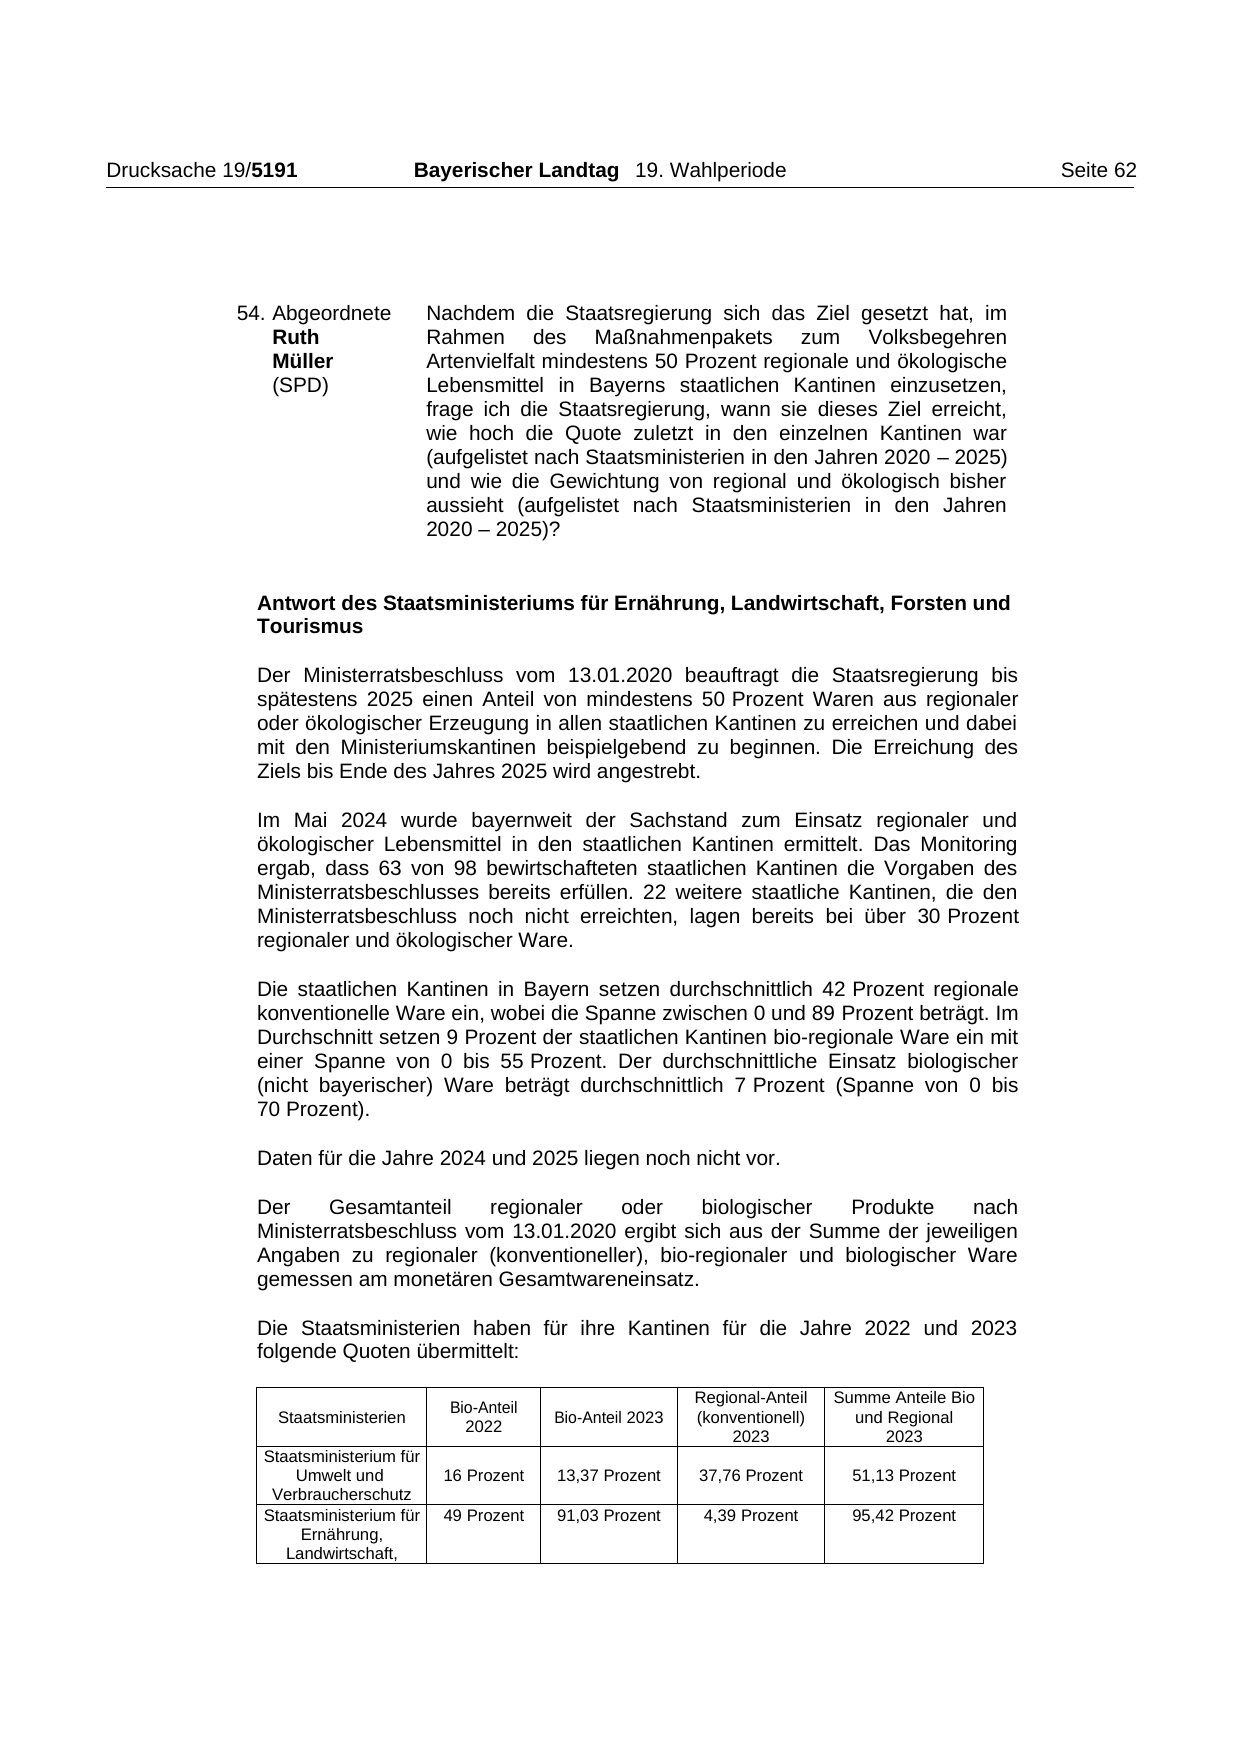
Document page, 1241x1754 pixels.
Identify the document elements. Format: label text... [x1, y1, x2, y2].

table_header Abgeordnete Ruth Müller (SPD) [225, 226, 415, 540]
text Die staatlichen Kantinen in Bayern setzen durchschnittlich 42 Prozent regionale konventionelle Ware ein, wobei die Spanne zwischen 0 und 89 Prozent beträgt. Im Durchschnitt setzen 9 Prozent der staatlichen Kantinen bio-regionale Ware ein mit einer Spanne von 0 bis 55 Prozent. Der durchschnittliche Einsatz biologischer (nicht bayerischer) Ware beträgt durchschnittlich 7 Prozent (Spanne von 0 bis 70 Prozent). [257, 977, 1019, 1121]
table_header Summe Anteile Bio und Regional 2023 [825, 1388, 983, 1446]
table_header Bio-Anteil 2022 [427, 1388, 540, 1446]
table_cell 4,39 Prozent [678, 1505, 824, 1563]
table_header Regional-Anteil (konventionell) 2023 [678, 1388, 824, 1446]
table_cell 51,13 Prozent [825, 1447, 983, 1504]
table_header Nachdem die Staatsregierung sich das Ziel gesetzt hat, im Rahmen des Maßnahmenpakets zum Volksbegehren Artenvielfalt mindestens 50 Prozent regionale und ökologische Lebensmittel in Bayerns staatlichen Kantinen einzusetzen, frage ich die Staatsregierung, wann sie dieses Ziel erreicht, wie hoch die Quote zuletzt in den einzelnen Kantinen war (aufgelistet nach Staatsministerien in den Jahren 2020 – 2025) und wie die Gewichtung von regional und ökologisch bisher aussieht (aufgelistet nach Staatsministerien in den Jahren 2020 – 2025)? [415, 226, 1019, 540]
table_cell 16 Prozent [427, 1447, 540, 1504]
text Der Gesamtanteil regionaler oder biologischer Produkte nach Ministerratsbeschluss vom 13.01.2020 ergibt sich aus der Summe der jeweiligen Angaben zu regionaler (konventioneller), bio-regionaler und biologischer Ware gemessen am monetären Gesamtwareneinsatz. [257, 1194, 1019, 1290]
table_header Bio-Anteil 2023 [541, 1388, 677, 1446]
table_cell 49 Prozent [427, 1505, 540, 1563]
text Der Ministerratsbeschluss vom 13.01.2020 beauftragt die Staatsregierung bis spätestens 2025 einen Anteil von mindestens 50 Prozent Waren aus regionaler oder ökologischer Erzeugung in allen staatlichen Kantinen zu erreichen und dabei mit den Ministeriumskantinen beispielgebend zu beginnen. Die Erreichung des Ziels bis Ende des Jahres 2025 wird angestrebt. [257, 663, 1019, 783]
text Antwort des Staatsministeriums für Ernährung, Landwirtschaft, Forsten und Tourismus [257, 590, 1019, 638]
text Im Mai 2024 wurde bayernweit der Sachstand zum Einsatz regionaler und ökologischer Lebensmittel in den staatlichen Kantinen ermittelt. Das Monitoring ergab, dass 63 von 98 bewirtschafteten staatlichen Kantinen die Vorgaben des Ministerratsbeschlusses bereits erfüllen. 22 weitere staatliche Kantinen, die den Ministerratsbeschluss noch nicht erreichten, lagen bereits bei über 30 Prozent regionaler und ökologischer Ware. [257, 808, 1019, 952]
table_cell 95,42 Prozent [825, 1505, 983, 1563]
table_cell 91,03 Prozent [541, 1505, 677, 1563]
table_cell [257, 1505, 426, 1563]
text Die Staatsministerien haben für ihre Kantinen für die Jahre 2022 und 2023 folgende Quoten übermittelt: [257, 1315, 1019, 1363]
table_cell Staatsministerium für Umwelt und Verbraucherschutz [257, 1447, 426, 1504]
table_cell 37,76 Prozent [678, 1447, 824, 1504]
text Daten für die Jahre 2024 und 2025 liegen noch nicht vor. [257, 1146, 1019, 1169]
table_cell 13,37 Prozent [541, 1447, 677, 1504]
table_header Staatsministerien [257, 1388, 426, 1446]
